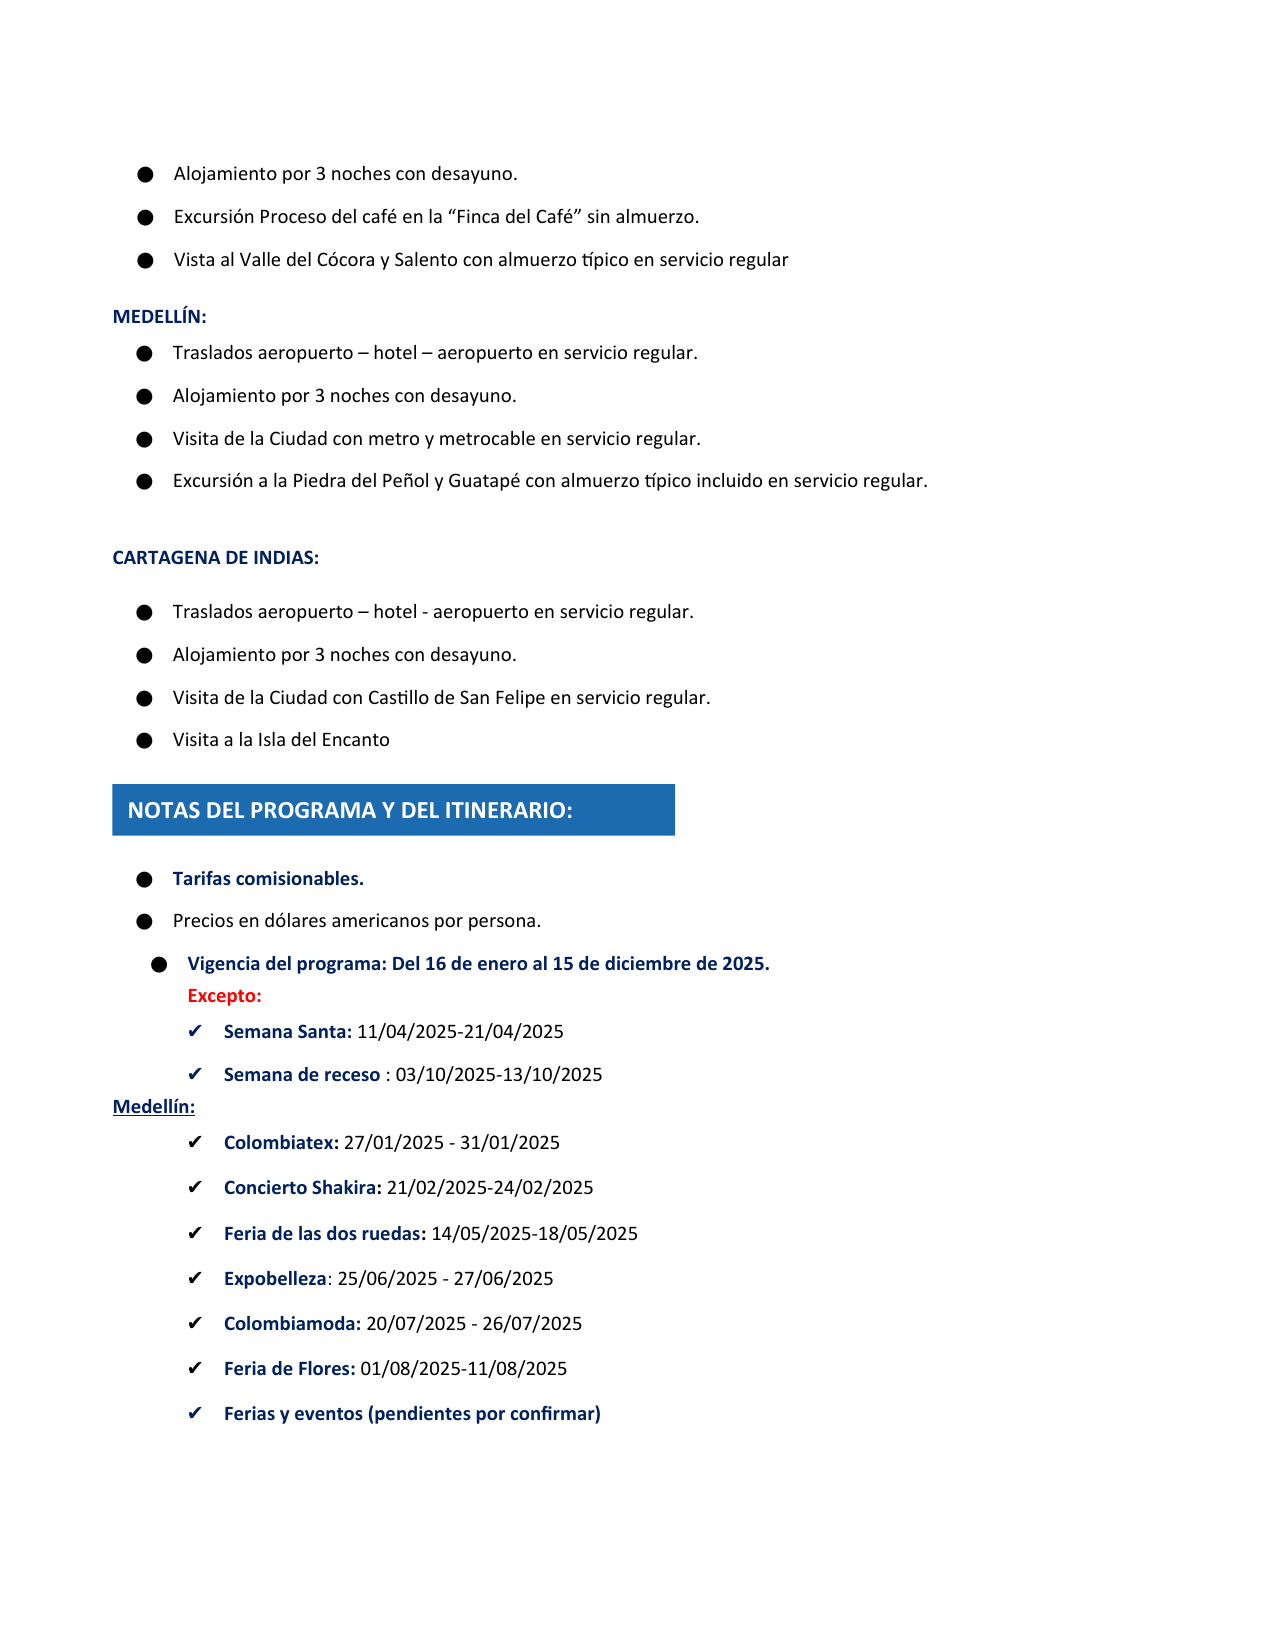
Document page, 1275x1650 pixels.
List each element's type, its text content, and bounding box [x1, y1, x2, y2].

list Concierto Shakira: 21/02/2025-24/02/2025 [186, 1164, 1162, 1207]
list Tarifas comisionables. [135, 854, 1162, 897]
text MEDELLÍN: [112, 303, 1162, 329]
list Traslados aeropuerto – hotel - aeropuerto en servicio regular. [135, 588, 1162, 631]
list Semana de receso : 03/10/2025-13/10/2025 [186, 1051, 1162, 1093]
list Vigencia del programa: Del 16 de enero al 15 de diciembre de 2025. [150, 940, 1162, 982]
text CARTAGENA DE INDIAS: [112, 544, 1162, 569]
list Colombiamoda: 20/07/2025 - 26/07/2025 [186, 1299, 1162, 1342]
list Visita de la Ciudad con Castillo de San Felipe en servicio regular. [135, 673, 1162, 716]
text Excepto: [187, 982, 1162, 1008]
list Feria de Flores: 01/08/2025-11/08/2025 [186, 1345, 1162, 1387]
list Colombiatex: 27/01/2025 - 31/01/2025 [186, 1119, 1162, 1161]
list Alojamiento por 3 noches con desayuno. [135, 372, 1162, 414]
list Vista al Valle del Cócora y Salento con almuerzo típico en servicio regular [136, 235, 1162, 278]
list Visita a la Isla del Encanto [135, 716, 1162, 759]
list Precios en dólares americanos por persona. [135, 897, 1162, 940]
list Traslados aeropuerto – hotel – aeropuerto en servicio regular. [135, 329, 1162, 372]
list Expobelleza: 25/06/2025 - 27/06/2025 [186, 1254, 1162, 1297]
list Excursión a la Piedra del Peñol y Guatapé con almuerzo típico incluido en servicio regular. [135, 457, 1162, 500]
list Ferias y eventos (pendientes por confirmar) [186, 1390, 1162, 1433]
list Excursión Proceso del café en la “Finca del Café” sin almuerzo. [136, 193, 1162, 235]
list Semana Santa: 11/04/2025-21/04/2025 [186, 1008, 1162, 1051]
list Feria de las dos ruedas: 14/05/2025-18/05/2025 [186, 1209, 1162, 1252]
list Alojamiento por 3 noches con desayuno. [136, 150, 1162, 193]
text Medellín: [112, 1093, 1162, 1119]
list Alojamiento por 3 noches con desayuno. [135, 631, 1162, 673]
list Visita de la Ciudad con metro y metrocable en servicio regular. [135, 414, 1162, 457]
